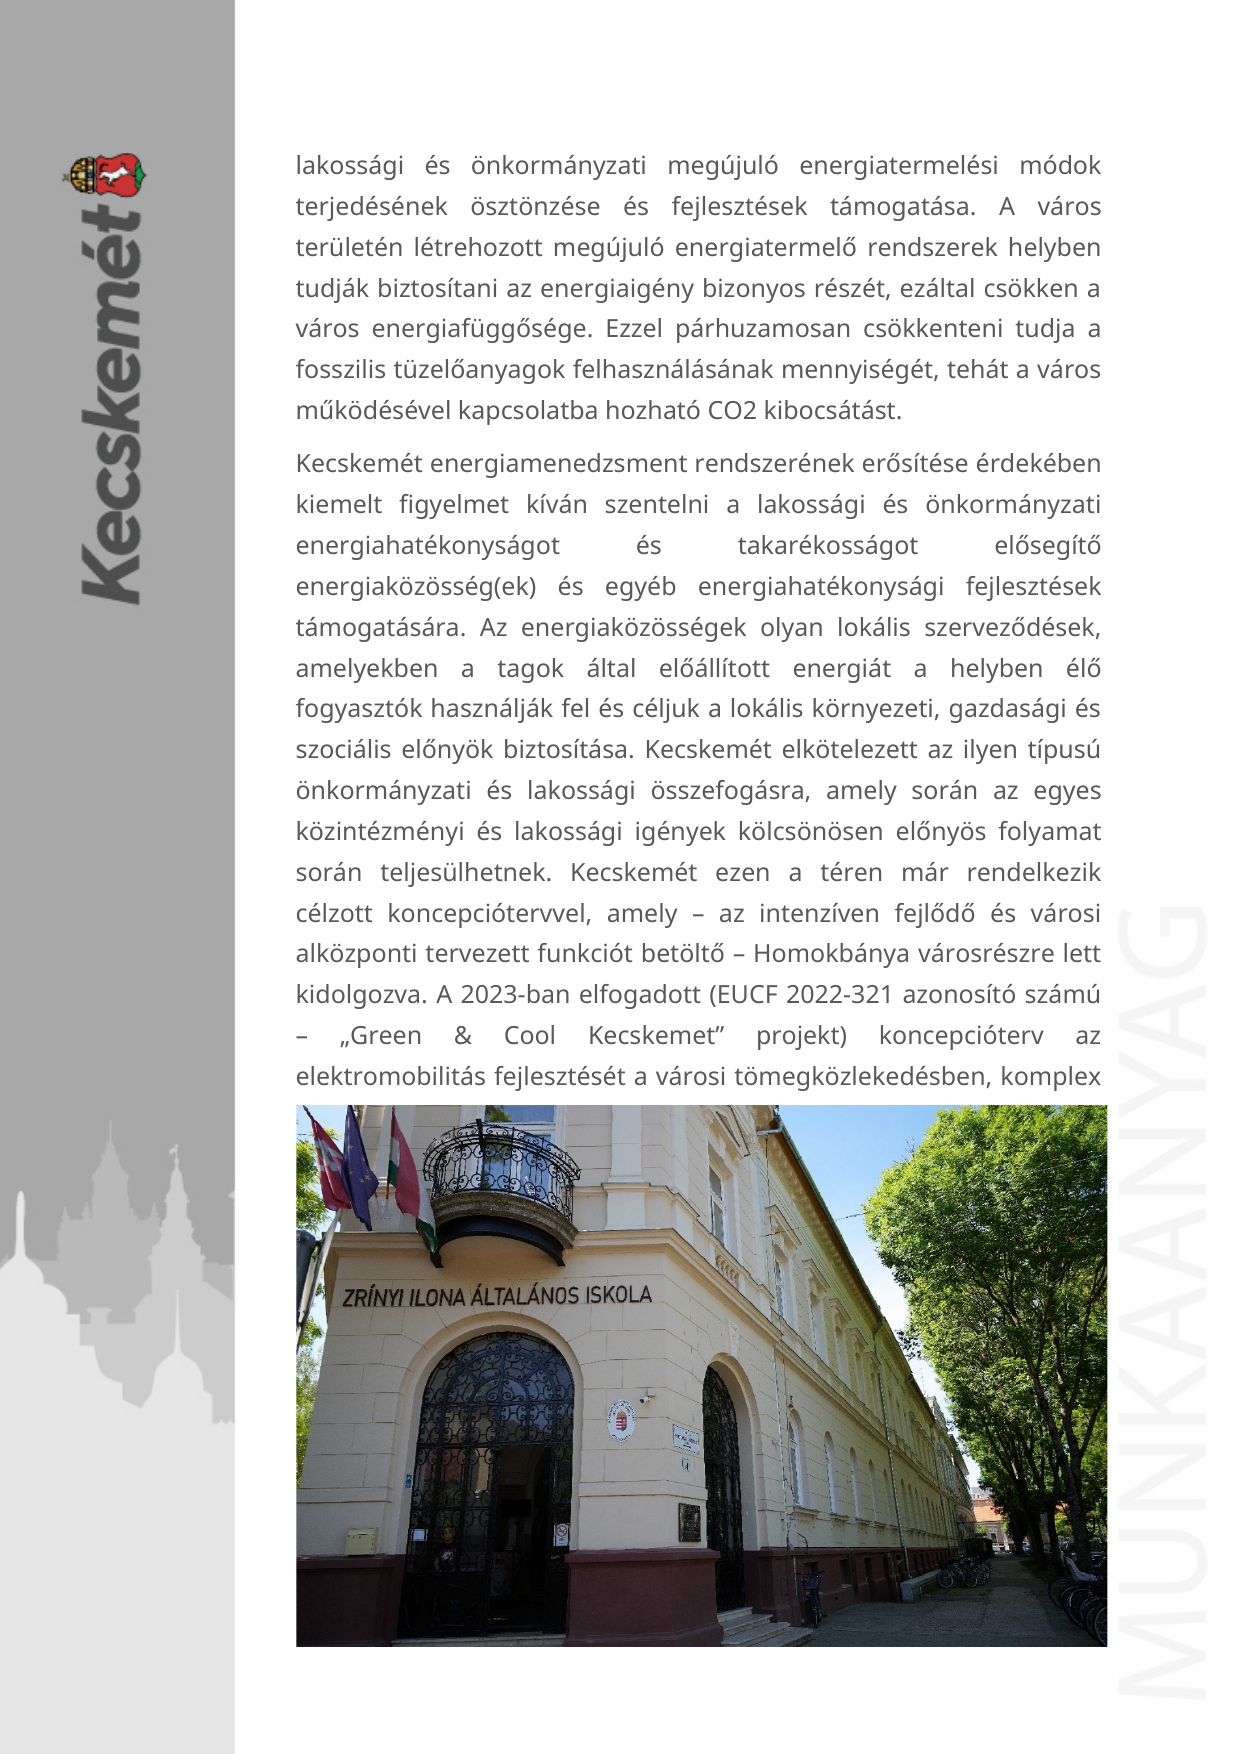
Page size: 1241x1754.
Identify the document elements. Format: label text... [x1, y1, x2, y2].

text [295, 148, 1102, 427]
picture [0, 0, 1236, 1754]
text Kecskemét energiamenedzsment rendszerének erősítése érdekében kiemelt figyelmet kíván szentelni a lakossági és önkormányzati energiahatékonyságot és takarékosságot elősegítő energiaközösség(ek) és egyéb energiahatékonysági fejlesztések támogatására. Az energiaközösségek olyan lokális szerveződések, amelyekben a tagok által előállított energiát a helyben élő fogyasztók használják fel és céljuk a lokális környezeti, gazdasági és szociális előnyök biztosítása. Kecskemét elkötelezett az ilyen típusú önkormányzati és lakossági összefogásra, amely során az egyes közintézményi és lakossági igények kölcsönösen előnyös folyamat során teljesülhetnek. Kecskemét ezen a téren már rendelkezik célzott koncepciótervvel, amely – az intenzíven fejlődő és városi alközponti tervezett funkciót betöltő – Homokbánya városrészre lett kidolgozva. A 2023-ban elfogadott (EUCF 2022-321 azonosító számú – „Green & Cool Kecskemet” projekt) koncepcióterv az elektromobilitás fejlesztését a városi tömegközlekedésben, komplex energiamenedzsment rendszer fejlesztését, geotermikus üzem létesítésén keresztüli távhőrendszer fejlesztését, PV rendszer és energiatároló rendszer installációját foglalja magában. A terv megvalósítása további források bevonását igényelné. [295, 446, 1102, 1093]
